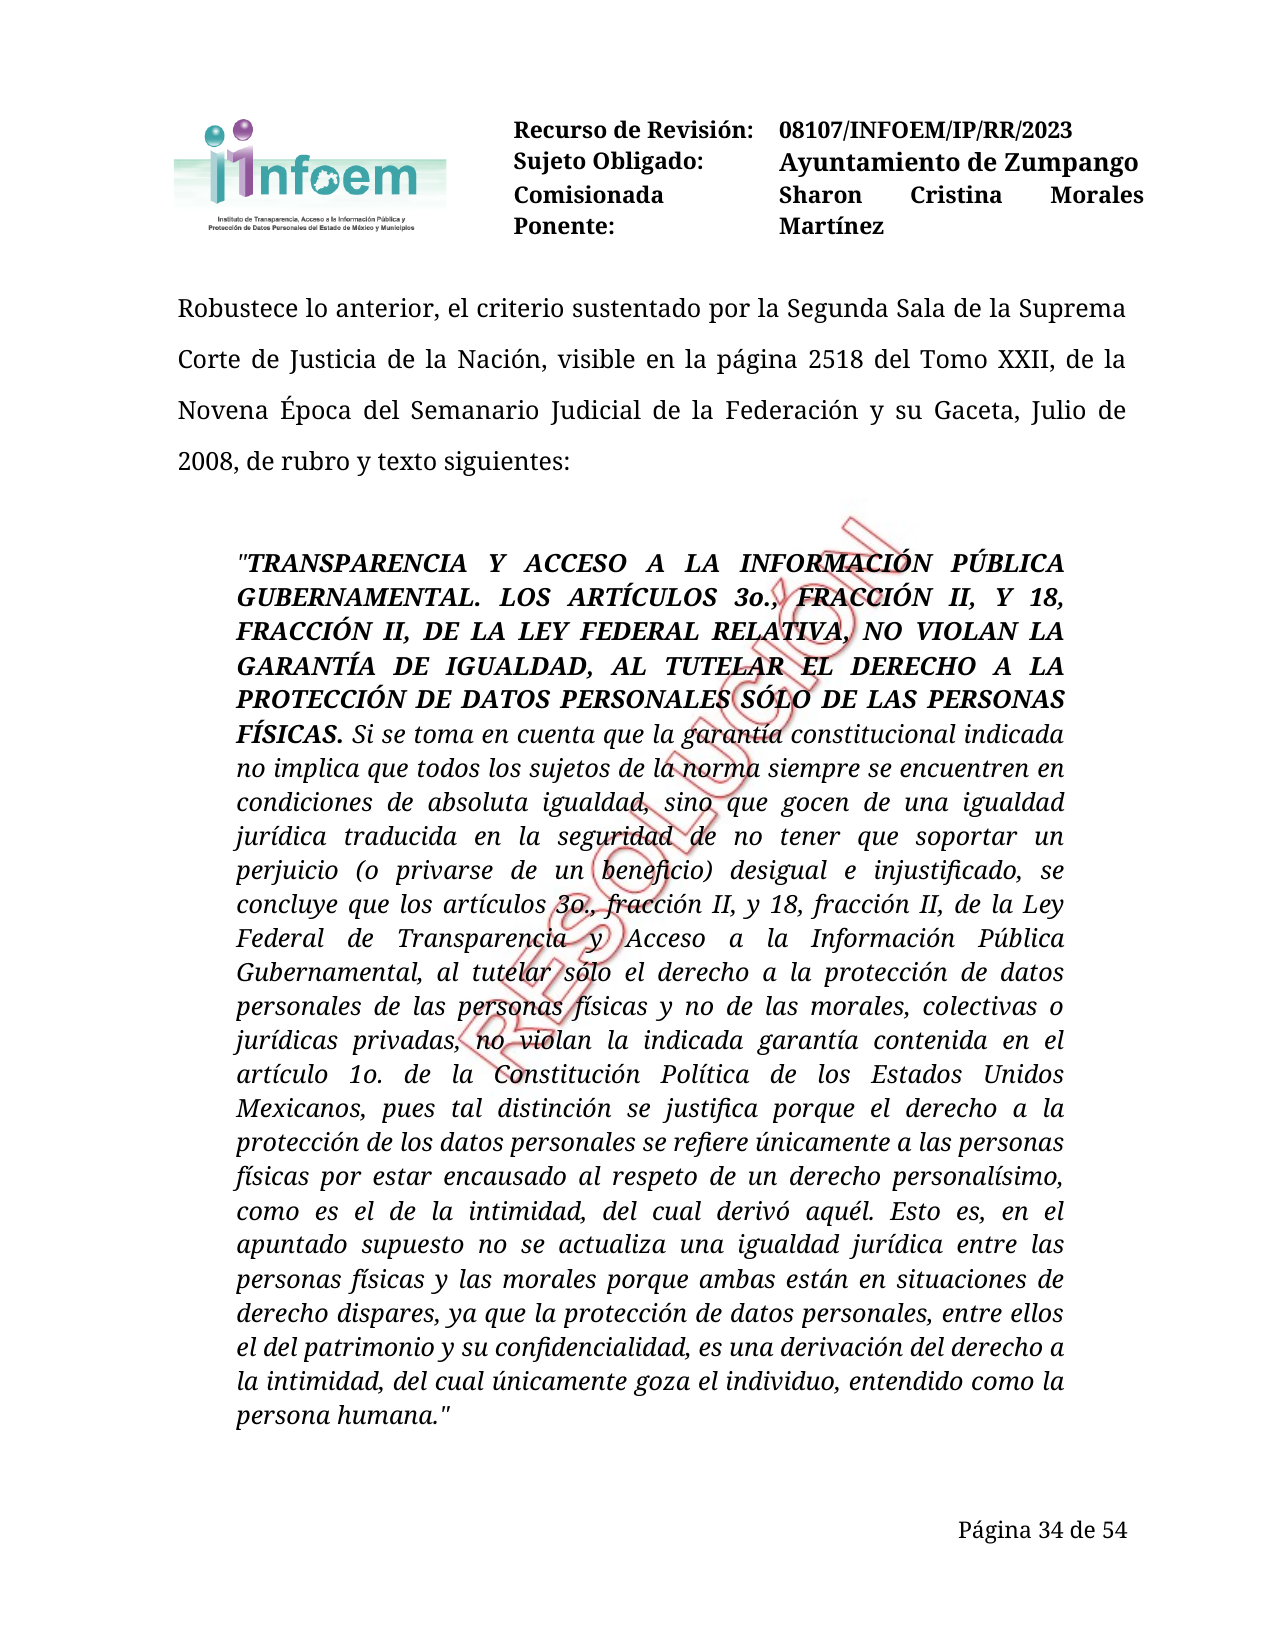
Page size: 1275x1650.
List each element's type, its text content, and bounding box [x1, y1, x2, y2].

picture [116, 99, 1242, 1600]
text Robustece lo anterior, el criterio sustentado por la Segunda Sala de la Suprema Corte de Justicia de la Nación, visible en la página 2518 del Tomo XXII, de la Novena Época del Semanario Judicial de la Federación y su Gaceta, Julio de 2008, de rubro y texto siguientes: [177, 291, 1127, 478]
text "TRANSPARENCIA Y ACCESO A LA INFORMACIÓN PÚBLICA GUBERNAMENTAL. LOS ARTÍCULOS 3o., FRACCIÓN II, Y 18, FRACCIÓN II, DE LA LEY FEDERAL RELATIVA, NO VIOLAN LA GARANTÍA DE IGUALDAD, AL TUTELAR EL DERECHO A LA PROTECCIÓN DE DATOS PERSONALES SÓLO DE LAS PERSONAS FÍSICAS. Si se toma en cuenta que la garantía constitucional indicada no implica que todos los sujetos de la norma siempre se encuentren en condiciones de absoluta igualdad, sino que gocen de una igualdad jurídica traducida en la seguridad de no tener que soportar un perjuicio (o privarse de un beneficio) desigual e injustificado, se concluye que los artículos 3o., fracción II, y 18, fracción II, de la Ley Federal de Transparencia y Acceso a la Información Pública Gubernamental, al tutelar sólo el derecho a la protección de datos personales de las personas físicas y no de las morales, colectivas o jurídicas privadas, no violan la indicada garantía contenida en el artículo 1o. de la Constitución Política de los Estados Unidos Mexicanos, pues tal distinción se justifica porque el derecho a la protección de los datos personales se refiere únicamente a las personas físicas por estar encausado al respeto de un derecho personalísimo, como es el de la intimidad, del cual derivó aquél. Esto es, en el apuntado supuesto no se actualiza una igualdad jurídica entre las personas físicas y las morales porque ambas están en situaciones de derecho dispares, ya que la protección de datos personales, entre ellos el del patrimonio y su confidencialidad, es una derivación del derecho a la intimidad, del cual únicamente goza el individuo, entendido como la persona humana." [236, 546, 1068, 1432]
